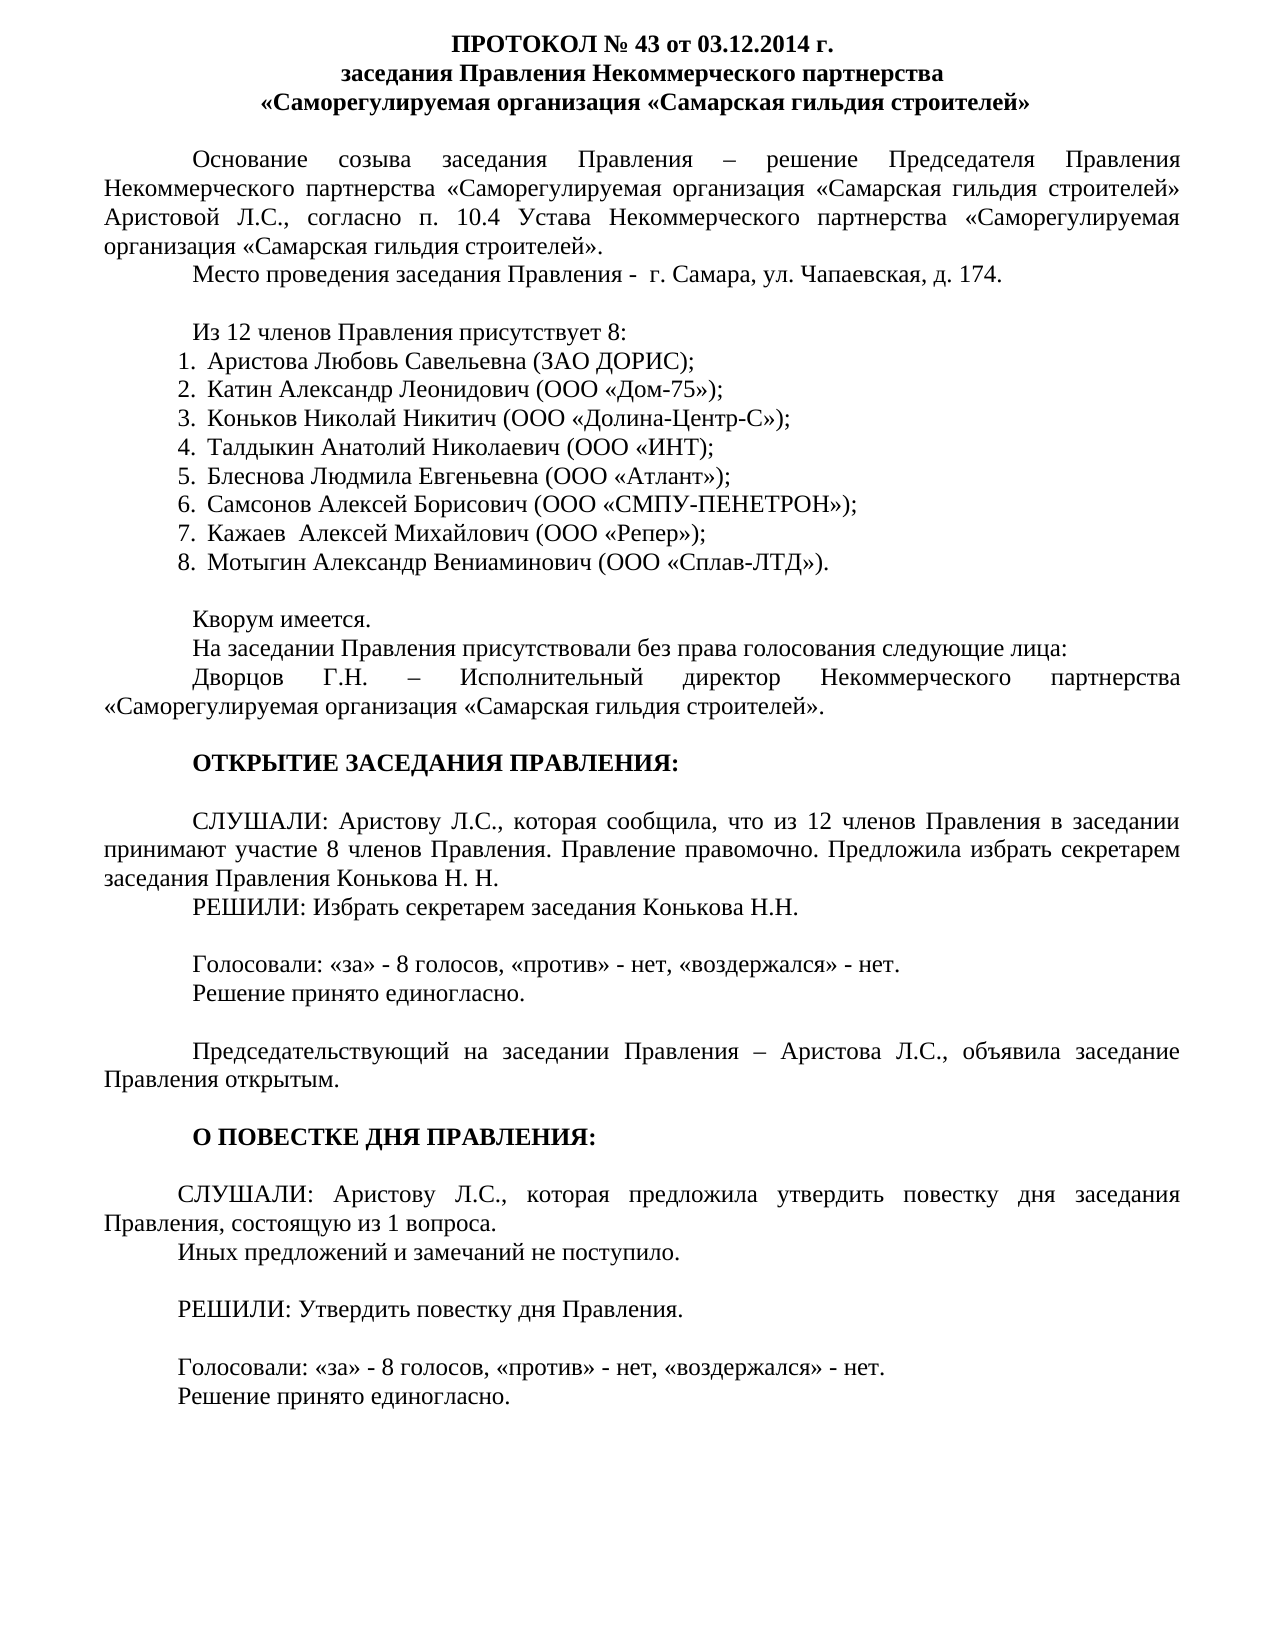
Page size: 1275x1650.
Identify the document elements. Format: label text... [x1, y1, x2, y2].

text Место проведения заседания Правления - г. Самара, ул. Чапаевская, д. 174. [103, 259, 1181, 288]
text ПРОТОКОЛ № 43 от 03.12.2014 г. [103, 29, 1181, 58]
text Кворум имеется. [103, 604, 1181, 633]
list Аристова Любовь Савельевна (ЗАО ДОРИС); [177, 346, 1181, 374]
text Из 12 членов Правления присутствует 8: [103, 317, 1181, 346]
list Блеснова Людмила Евгеньевна (ООО «Атлант»); [177, 461, 1181, 489]
text На заседании Правления присутствовали без права голосования следующие лица: [103, 633, 1181, 662]
list Коньков Николай Никитич (ООО «Долина-Центр-С»); [177, 403, 1181, 432]
text Основание созыва заседания Правления – решение Председателя Правления Некоммерческого партнерства «Саморегулируемая организация «Самарская гильдия строителей» Аристовой Л.С., согласно п. 10.4 Устава Некоммерческого партнерства «Саморегулируемая организация «Самарская гильдия строителей». [103, 144, 1181, 259]
text РЕШИЛИ: Утвердить повестку дня Правления. [103, 1294, 1181, 1323]
text О ПОВЕСТКЕ ДНЯ ПРАВЛЕНИЯ: [103, 1122, 1181, 1151]
list Талдыкин Анатолий Николаевич (ООО «ИНТ); [177, 432, 1181, 461]
text СЛУШАЛИ: Аристову Л.С., которая сообщила, что из 12 членов Правления в заседании принимают участие 8 членов Правления. Правление правомочно. Предложила избрать секретарем заседания Правления Конькова Н. Н. [103, 806, 1181, 892]
text Голосовали: «за» - 8 голосов, «против» - нет, «воздержался» - нет. [103, 1352, 1181, 1381]
list Кажаев Алексей Михайлович (ООО «Репер»); [177, 518, 1181, 547]
text Голосовали: «за» - 8 голосов, «против» - нет, «воздержался» - нет. [103, 949, 1181, 978]
list Самсонов Алексей Борисович (ООО «СМПУ-ПЕНЕТРОН»); [177, 489, 1181, 518]
text Дворцов Г.Н. – Исполнительный директор Некоммерческого партнерства «Саморегулируемая организация «Самарская гильдия строителей». [103, 662, 1181, 719]
list Катин Александр Леонидович (ООО «Дом-75»); [177, 374, 1181, 403]
text Председательствующий на заседании Правления – Аристова Л.С., объявила заседание Правления открытым. [103, 1036, 1181, 1093]
text СЛУШАЛИ: Аристову Л.С., которая предложила утвердить повестку дня заседания Правления, состоящую из 1 вопроса. [103, 1179, 1181, 1237]
text заседания Правления Некоммерческого партнерства [103, 58, 1181, 87]
text «Саморегулируемая организация «Самарская гильдия строителей» [103, 87, 1181, 116]
list Мотыгин Александр Вениаминович (ООО «Сплав-ЛТД»). [177, 547, 1181, 576]
text РЕШИЛИ: Избрать секретарем заседания Конькова Н.Н. [103, 892, 1181, 921]
text Решение принято единогласно. [103, 1381, 1181, 1409]
text Иных предложений и замечаний не поступило. [103, 1237, 1181, 1266]
text ОТКРЫТИЕ ЗАСЕДАНИЯ ПРАВЛЕНИЯ: [103, 748, 1181, 777]
text Решение принято единогласно. [103, 978, 1181, 1007]
